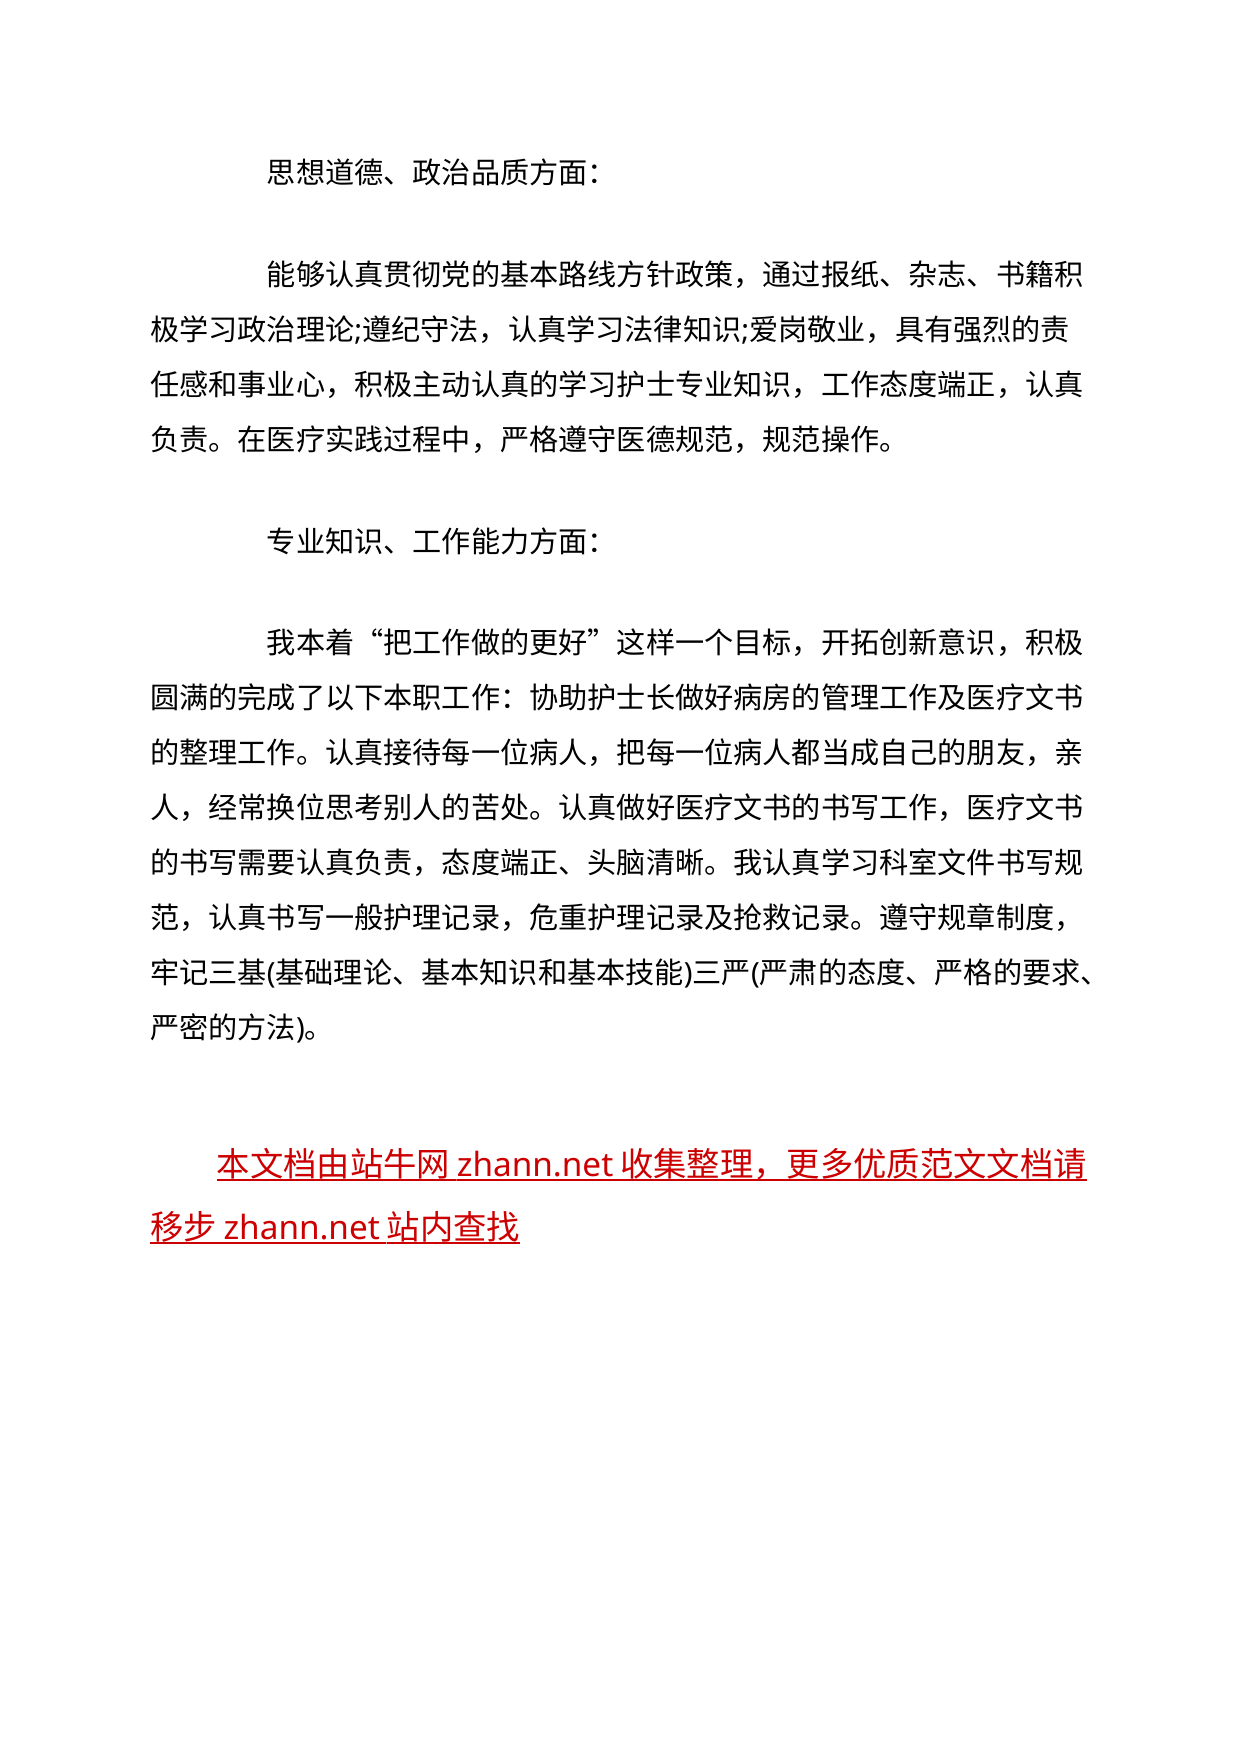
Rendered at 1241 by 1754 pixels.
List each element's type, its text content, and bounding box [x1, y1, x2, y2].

text 本文档由站牛网zhann.net收集整理，更多优质范文文档请移步zhann.net站内查找 [150, 1138, 1090, 1249]
text 专业知识、工作能力方面： [150, 518, 1090, 561]
text 我本着“把工作做的更好”这样一个目标，开拓创新意识，积极圆满的完成了以下本职工作：协助护士长做好病房的管理工作及医疗文书的整理工作。认真接待每一位病人，把每一位病人都当成自己的朋友，亲人，经常换位思考别人的苦处。认真做好医疗文书的书写工作，医疗文书的书写需要认真负责，态度端正、头脑清晰。我认真学习科室文件书写规范，认真书写一般护理记录，危重护理记录及抢救记录。遵守规章制度，牢记三基(基础理论、基本知识和基本技能)三严(严肃的态度、严格的要求、严密的方法)。 [150, 620, 1090, 1047]
text 思想道德、政治品质方面： [150, 150, 1090, 192]
text 能够认真贯彻党的基本路线方针政策，通过报纸、杂志、书籍积极学习政治理论;遵纪守法，认真学习法律知识;爱岗敬业，具有强烈的责任感和事业心，积极主动认真的学习护士专业知识，工作态度端正，认真负责。在医疗实践过程中，严格遵守医德规范，规范操作。 [150, 252, 1090, 459]
